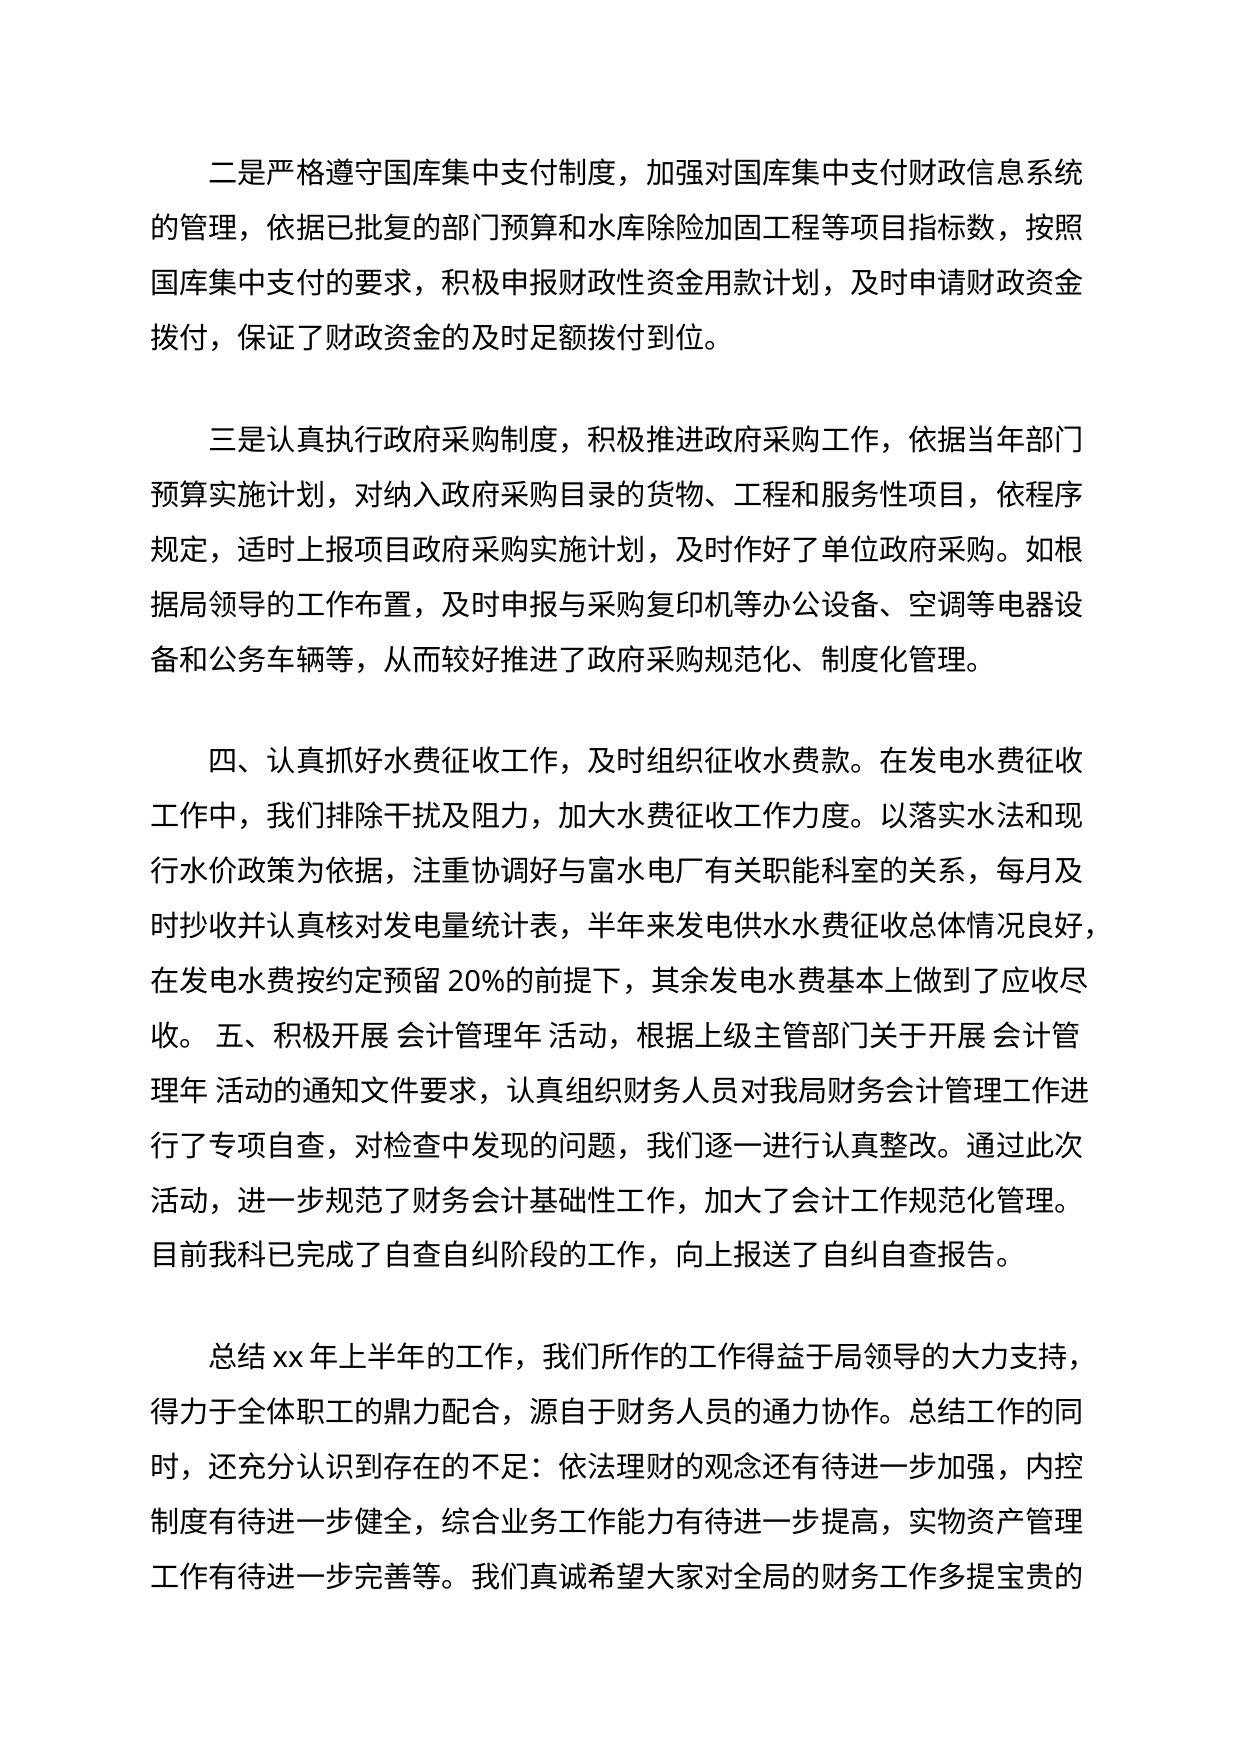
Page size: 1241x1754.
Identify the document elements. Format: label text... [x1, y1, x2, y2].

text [150, 1334, 1090, 1596]
text 二是严格遵守国库集中支付制度，加强对国库集中支付财政信息系统的管理，依据已批复的部门预算和水库除险加固工程等项目指标数，按照国库集中支付的要求，积极申报财政性资金用款计划，及时申请财政资金拨付，保证了财政资金的及时足额拨付到位。 [150, 150, 1090, 357]
text 四、认真抓好水费征收工作，及时组织征收水费款。在发电水费征收工作中，我们排除干扰及阻力，加大水费征收工作力度。以落实水法和现行水价政策为依据，注重协调好与富水电厂有关职能科室的关系，每月及时抄收并认真核对发电量统计表，半年来发电供水水费征收总体情况良好，在发电水费按约定预留20%的前提下，其余发电水费基本上做到了应收尽收。 五、积极开展 会计管理年 活动，根据上级主管部门关于开展 会计管理年 活动的通知文件要求，认真组织财务人员对我局财务会计管理工作进行了专项自查，对检查中发现的问题，我们逐一进行认真整改。通过此次活动，进一步规范了财务会计基础性工作，加大了会计工作规范化管理。目前我科已完成了自查自纠阶段的工作，向上报送了自纠自查报告。 [150, 738, 1090, 1274]
text 三是认真执行政府采购制度，积极推进政府采购工作，依据当年部门预算实施计划，对纳入政府采购目录的货物、工程和服务性项目，依程序规定，适时上报项目政府采购实施计划，及时作好了单位政府采购。如根据局领导的工作布置，及时申报与采购复印机等办公设备、空调等电器设备和公务车辆等，从而较好推进了政府采购规范化、制度化管理。 [150, 416, 1090, 678]
